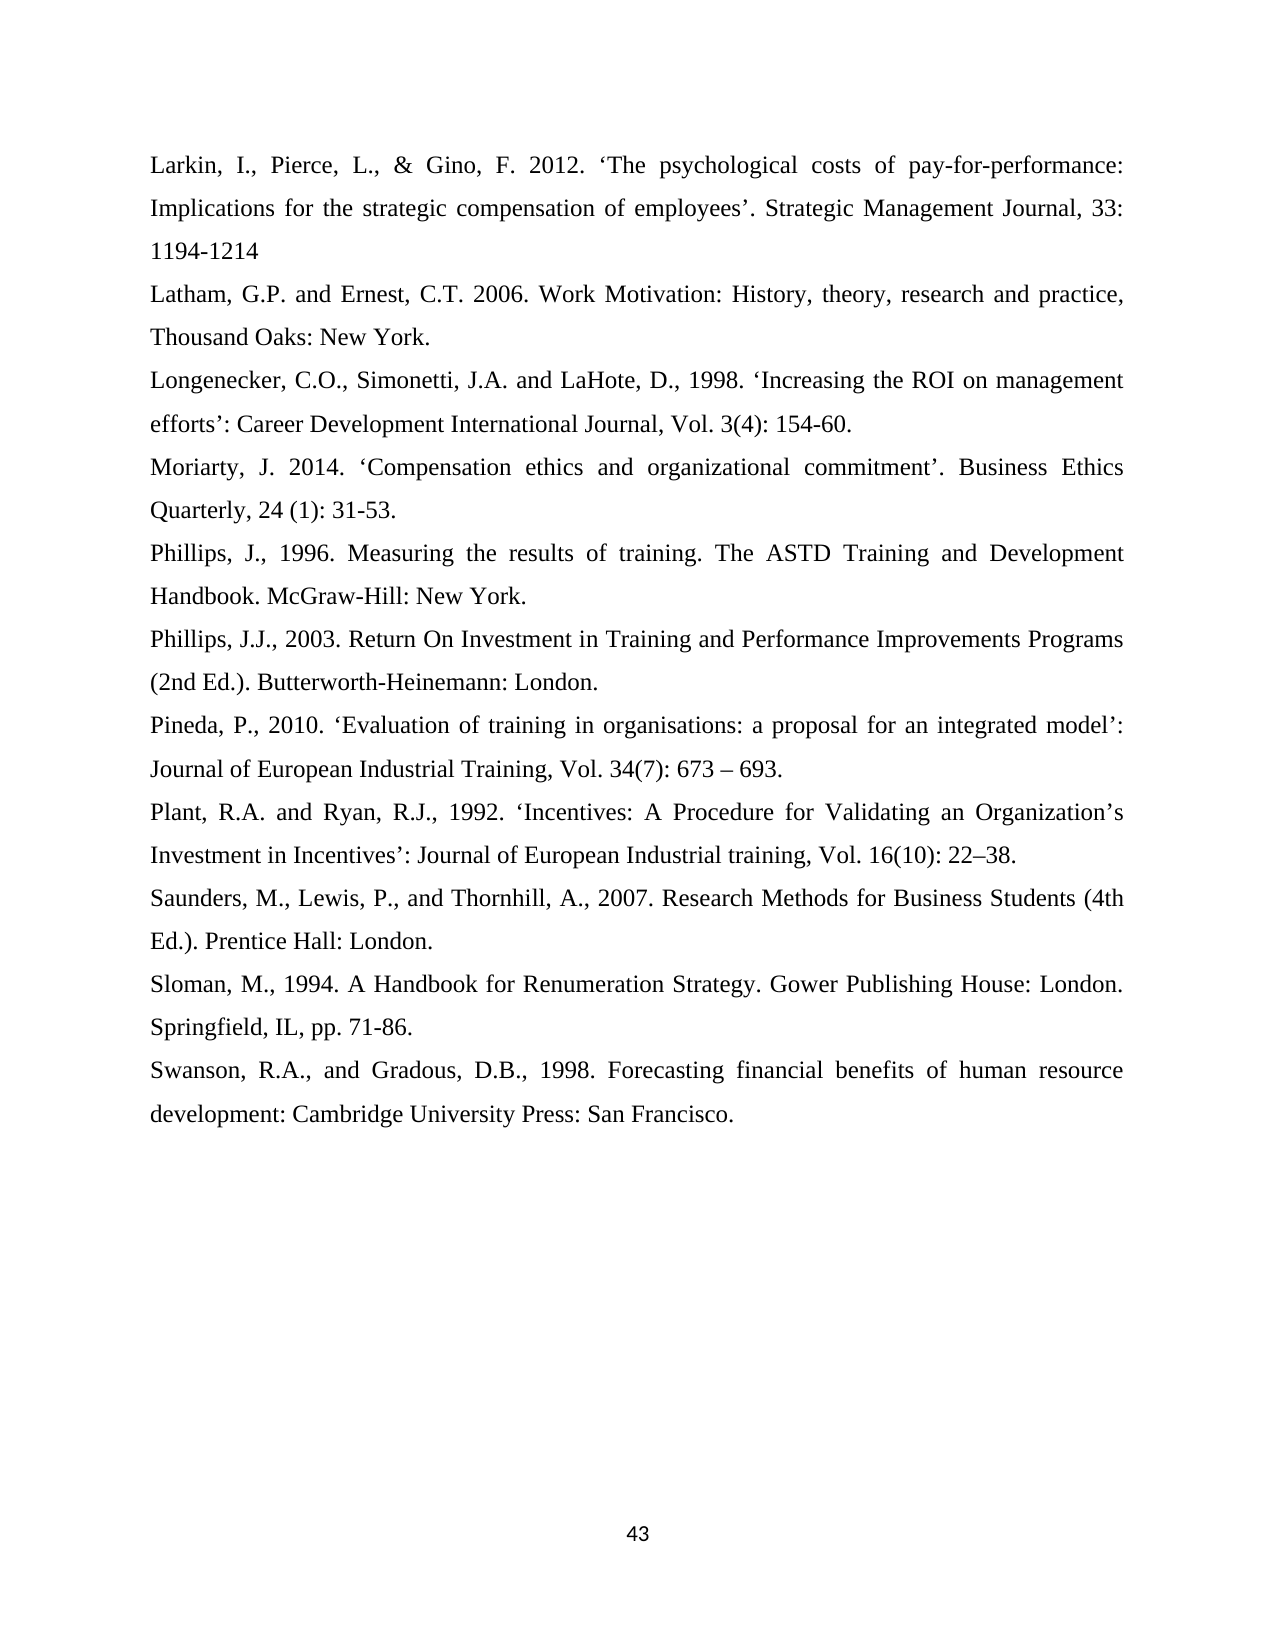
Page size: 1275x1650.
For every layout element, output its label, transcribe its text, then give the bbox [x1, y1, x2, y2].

text Moriarty, J. 2014. ‘Compensation ethics and organizational commitment’. Business Ethics Quarterly, 24 (1): 31-53. [150, 452, 1125, 524]
text Larkin, I., Pierce, L., & Gino, F. 2012. ‘The psychological costs of pay-for-performance: Implications for the strategic compensation of employees’. Strategic Management Journal, 33: 1194-1214 [150, 150, 1125, 265]
text Phillips, J.J., 2003. Return On Investment in Training and Performance Improvements Programs (2nd Ed.). Butterworth-Heinemann: London. [150, 624, 1125, 696]
text Plant, R.A. and Ryan, R.J., 1992. ‘Incentives: A Procedure for Validating an Organization’s Investment in Incentives’: Journal of European Industrial training, Vol. 16(10): 22–38. [150, 797, 1125, 869]
text Saunders, M., Lewis, P., and Thornhill, A., 2007. Research Methods for Business Students (4th Ed.). Prentice Hall: London. [150, 883, 1125, 955]
text Longenecker, C.O., Simonetti, J.A. and LaHote, D., 1998. ‘Increasing the ROI on management efforts’: Career Development International Journal, Vol. 3(4): 154-60. [150, 366, 1125, 437]
text Sloman, M., 1994. A Handbook for Renumeration Strategy. Gower Publishing House: London. Springfield, IL, pp. 71-86. [150, 969, 1125, 1041]
text Phillips, J., 1996. Measuring the results of training. The ASTD Training and Development Handbook. McGraw-Hill: New York. [150, 538, 1125, 610]
text Pineda, P., 2010. ‘Evaluation of training in organisations: a proposal for an integrated model’: Journal of European Industrial Training, Vol. 34(7): 673 – 693. [150, 711, 1125, 782]
text Swanson, R.A., and Gradous, D.B., 1998. Forecasting financial benefits of human resource development: Cambridge University Press: San Francisco. [150, 1056, 1125, 1127]
text Latham, G.P. and Ernest, C.T. 2006. Work Motivation: History, theory, research and practice, Thousand Oaks: New York. [150, 279, 1125, 351]
